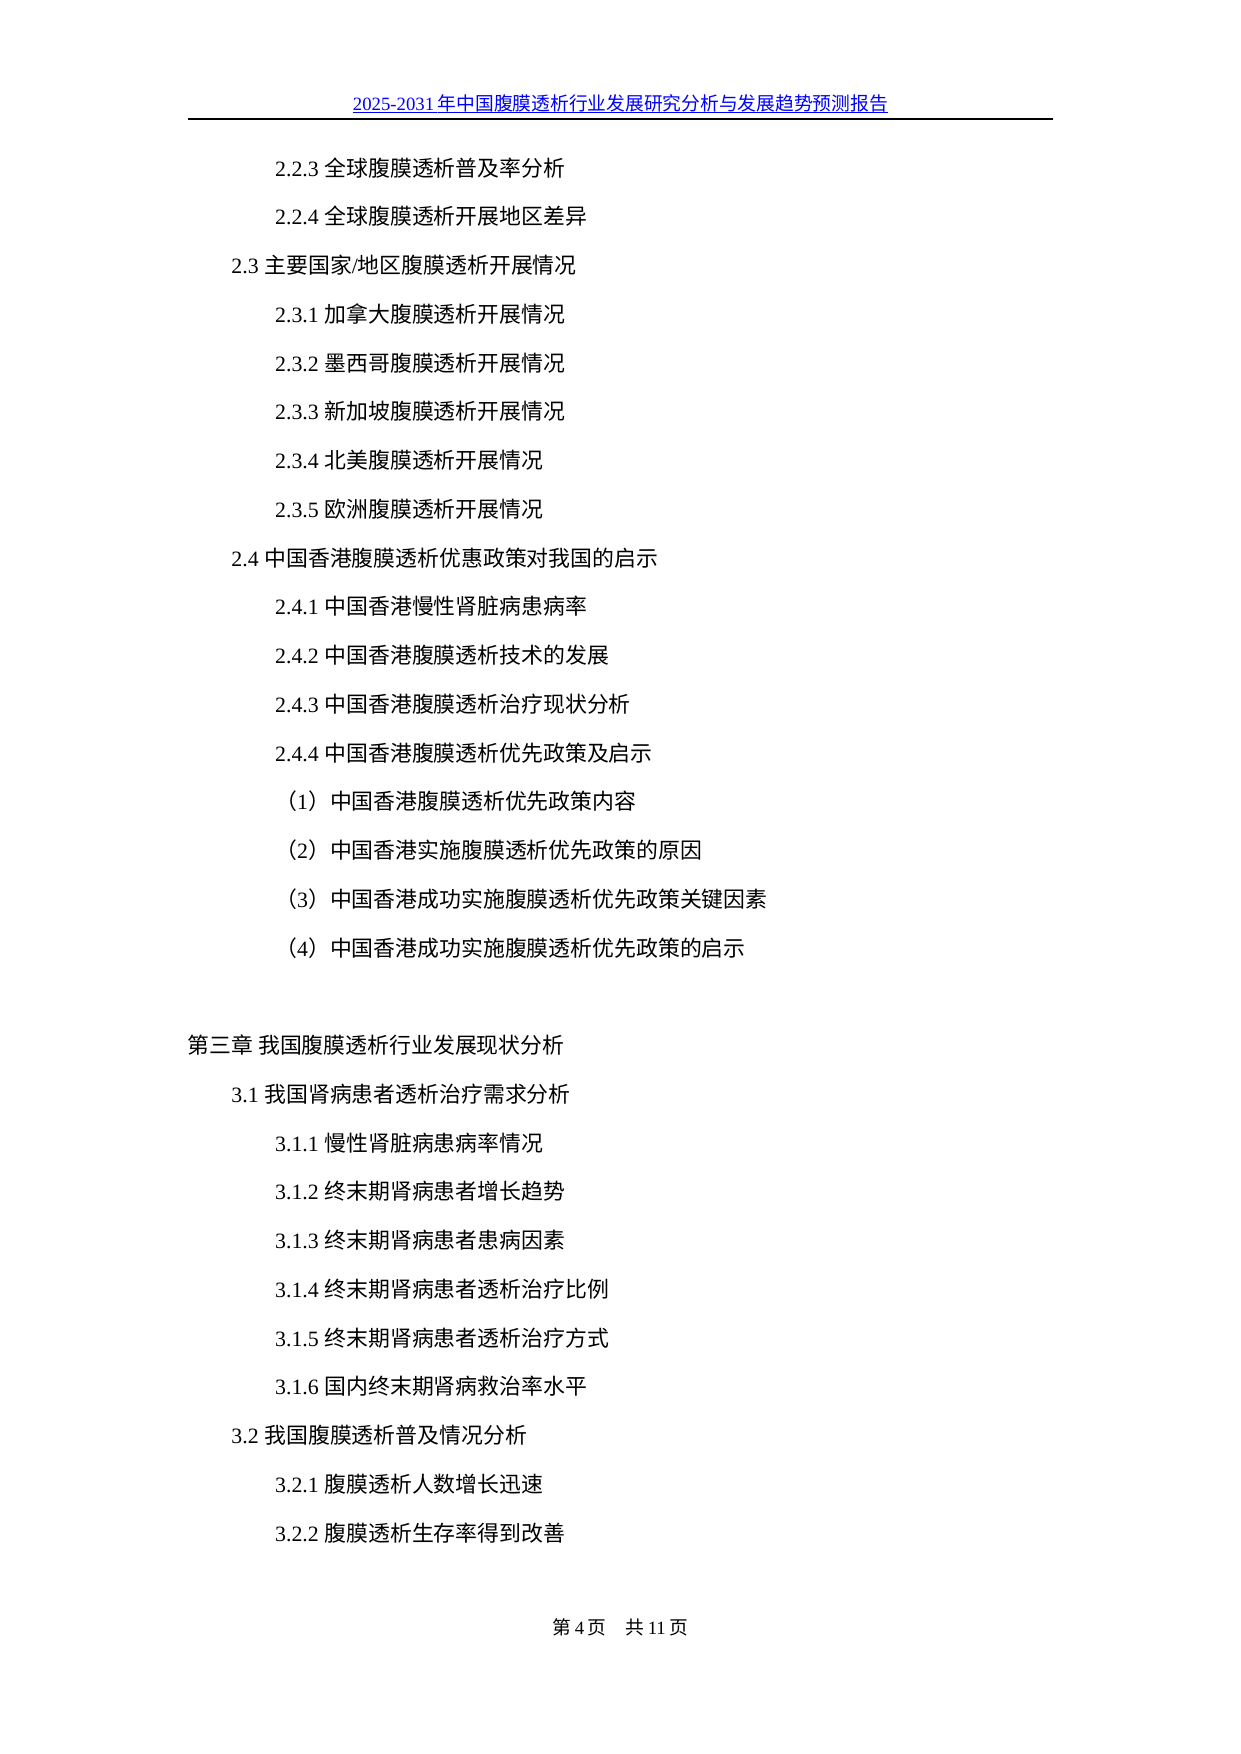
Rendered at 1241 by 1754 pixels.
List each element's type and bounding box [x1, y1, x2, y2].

text [187, 150, 1053, 1548]
